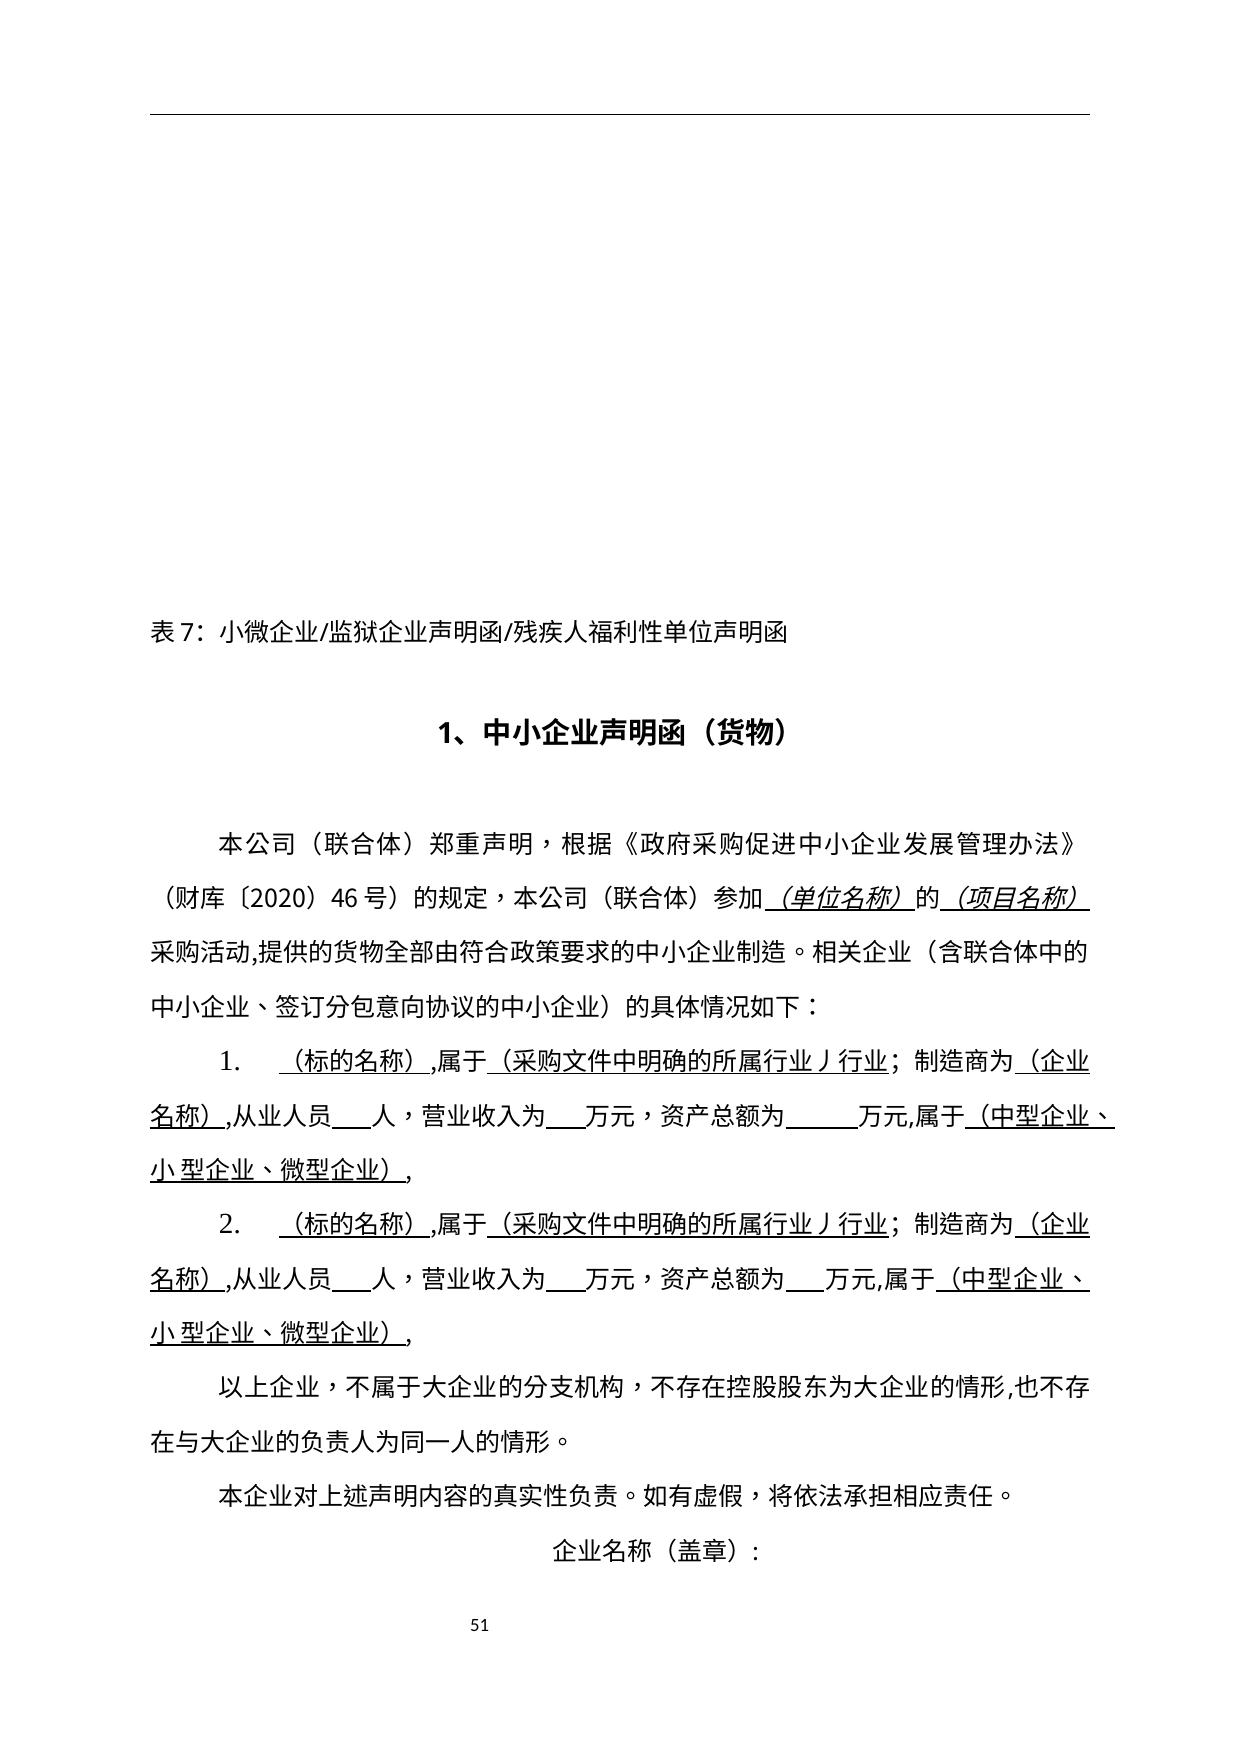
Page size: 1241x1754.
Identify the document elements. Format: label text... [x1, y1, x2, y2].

text 以上企业，不属于大企业的分支机构，不存在控股股东为大企业的情形,也不存在与大企业的负责人为同一人的情形。 [150, 1368, 1090, 1458]
text 本公司（联合体）郑重声明，根据《政府采购促进中小企业发展管理办法》（财库〔2020）46号）的规定，本公司（联合体）参加（单位名称）的（项目名称）采购活动,提供的货物全部由符合政策要求的中小企业制造。相关企业（含联合体中的中小企业、签订分包意向协议的中小企业）的具体情况如下： [150, 824, 1090, 1023]
text 企业名称（盖章）: [552, 1531, 1090, 1567]
text 本企业对上述声明内容的真实性负责。如有虚假，将依法承担相应责任。 [150, 1477, 1090, 1513]
text 1、中小企业声明函（货物） [150, 709, 1090, 752]
list （标的名称）,属于（采购文件中明确的所属行业丿行业；制造商为（企业名称）,从业人员 人，营业收入为 万元，资产总额为 万元,属于（中型企业、小 型企业、微型企业）, [150, 1205, 1090, 1350]
list （标的名称）,属于（采购文件中明确的所属行业丿行业；制造商为（企业名称）,从业人员 人，营业收入为 万元，资产总额为 万元,属于（中型企业、小 型企业、微型企业）, [150, 1042, 1090, 1187]
text 表7：小微企业/监狱企业声明函/残疾人福利性单位声明函 [150, 608, 1090, 650]
